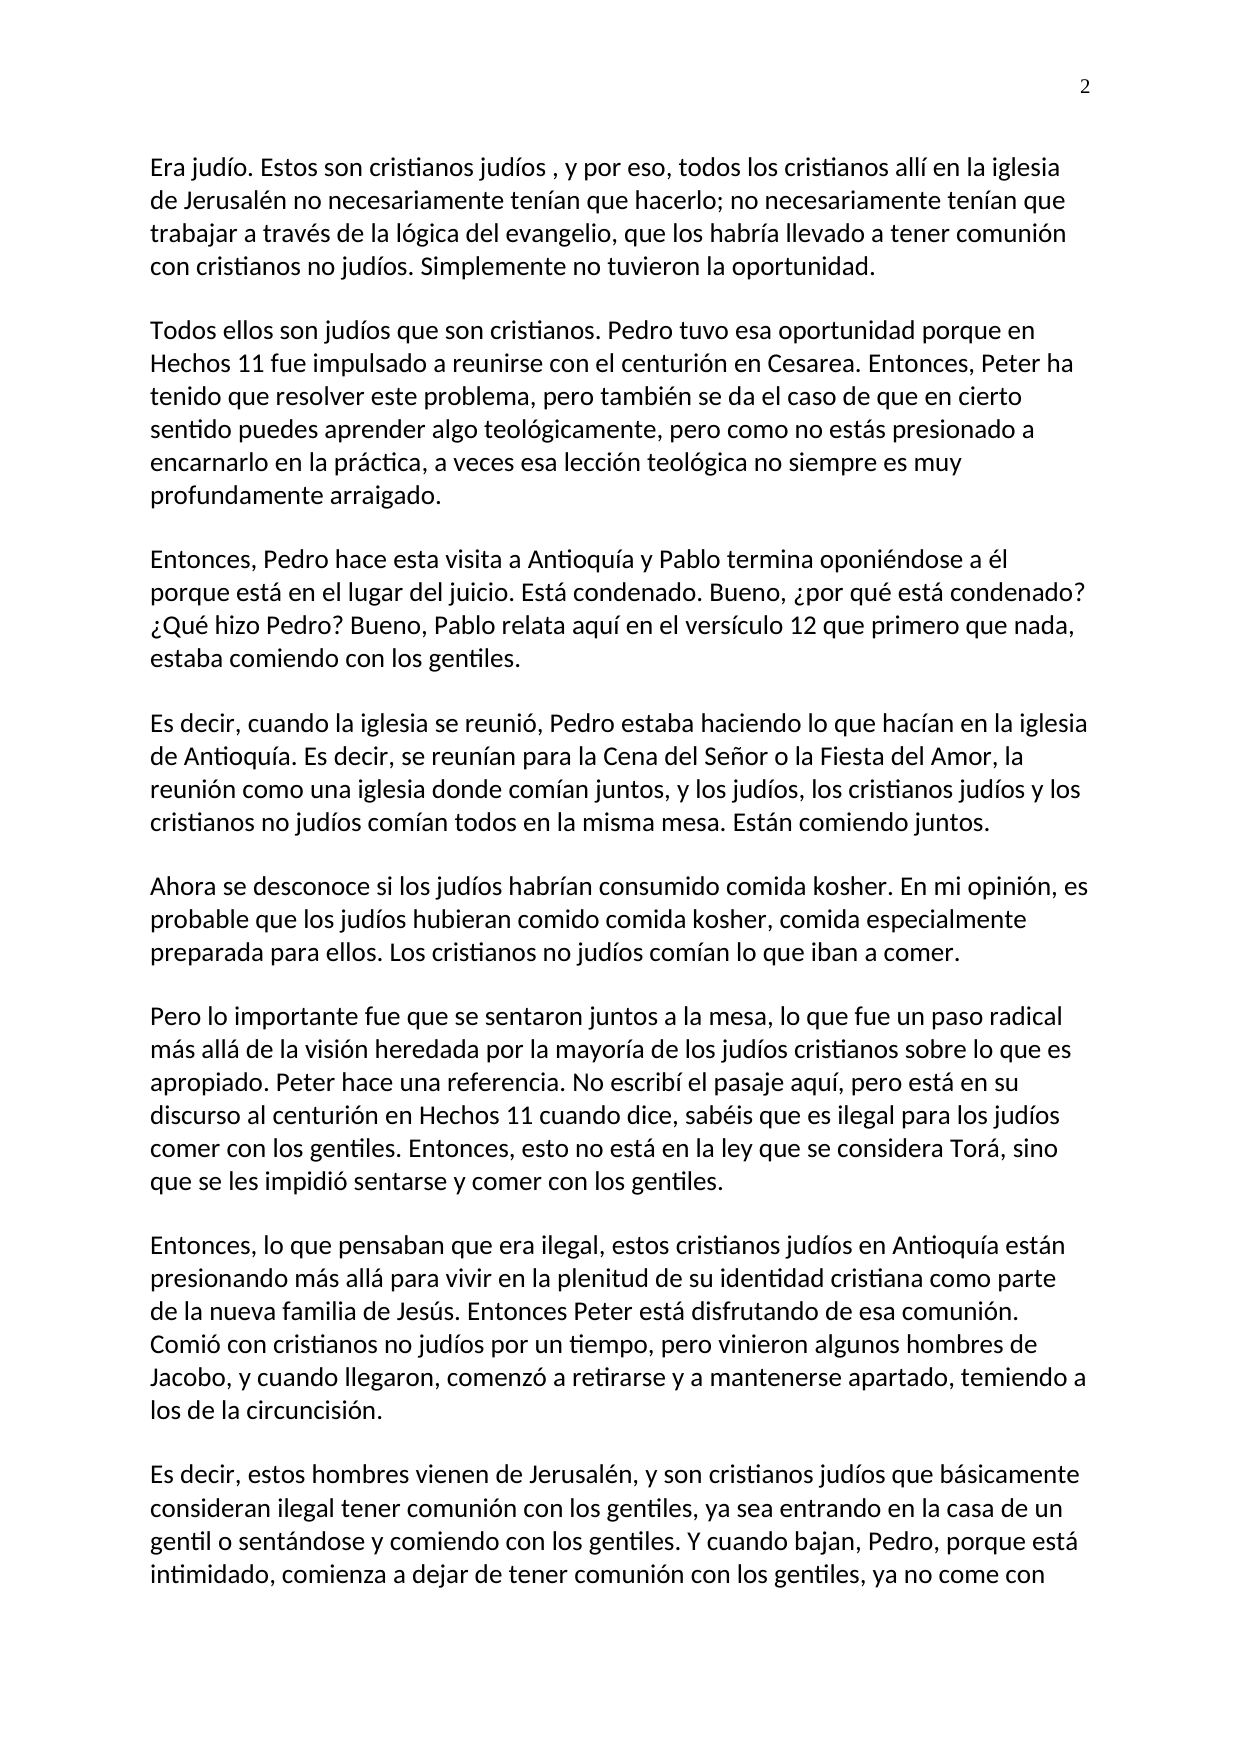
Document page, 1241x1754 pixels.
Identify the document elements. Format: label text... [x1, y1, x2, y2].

text Es decir, cuando la iglesia se reunió, Pedro estaba haciendo lo que hacían en la iglesia de Antioquía. Es decir, se reunían para la Cena del Señor o la Fiesta del Amor, la reunión como una iglesia donde comían juntos, y los judíos, los cristianos judíos y los cristianos no judíos comían todos en la misma mesa. Están comiendo juntos. [150, 706, 1090, 838]
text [150, 1458, 1090, 1590]
text Todos ellos son judíos que son cristianos. Pedro tuvo esa oportunidad porque en Hechos 11 fue impulsado a reunirse con el centurión en Cesarea. Entonces, Peter ha tenido que resolver este problema, pero también se da el caso de que en cierto sentido puedes aprender algo teológicamente, pero como no estás presionado a encarnarlo en la práctica, a veces esa lección teológica no siempre es muy profundamente arraigado. [150, 313, 1090, 511]
text Era judío. Estos son cristianos judíos , y por eso, todos los cristianos allí en la iglesia de Jerusalén no necesariamente tenían que hacerlo; no necesariamente tenían que trabajar a través de la lógica del evangelio, que los habría llevado a tener comunión con cristianos no judíos. Simplemente no tuvieron la oportunidad. [150, 150, 1090, 282]
text Entonces, lo que pensaban que era ilegal, estos cristianos judíos en Antioquía están presionando más allá para vivir en la plenitud de su identidad cristiana como parte de la nueva familia de Jesús. Entonces Peter está disfrutando de esa comunión. Comió con cristianos no judíos por un tiempo, pero vinieron algunos hombres de Jacobo, y cuando llegaron, comenzó a retirarse y a mantenerse apartado, temiendo a los de la circuncisión. [150, 1228, 1090, 1427]
text Entonces, Pedro hace esta visita a Antioquía y Pablo termina oponiéndose a él porque está en el lugar del juicio. Está condenado. Bueno, ¿por qué está condenado? ¿Qué hizo Pedro? Bueno, Pablo relata aquí en el versículo 12 que primero que nada, estaba comiendo con los gentiles. [150, 542, 1090, 674]
text Ahora se desconoce si los judíos habrían consumido comida kosher. En mi opinión, es probable que los judíos hubieran comido comida kosher, comida especialmente preparada para ellos. Los cristianos no judíos comían lo que iban a comer. [150, 869, 1090, 968]
text Pero lo importante fue que se sentaron juntos a la mesa, lo que fue un paso radical más allá de la visión heredada por la mayoría de los judíos cristianos sobre lo que es apropiado. Peter hace una referencia. No escribí el pasaje aquí, pero está en su discurso al centurión en Hechos 11 cuando dice, sabéis que es ilegal para los judíos comer con los gentiles. Entonces, esto no está en la ley que se considera Torá, sino que se les impidió sentarse y comer con los gentiles. [150, 999, 1090, 1197]
